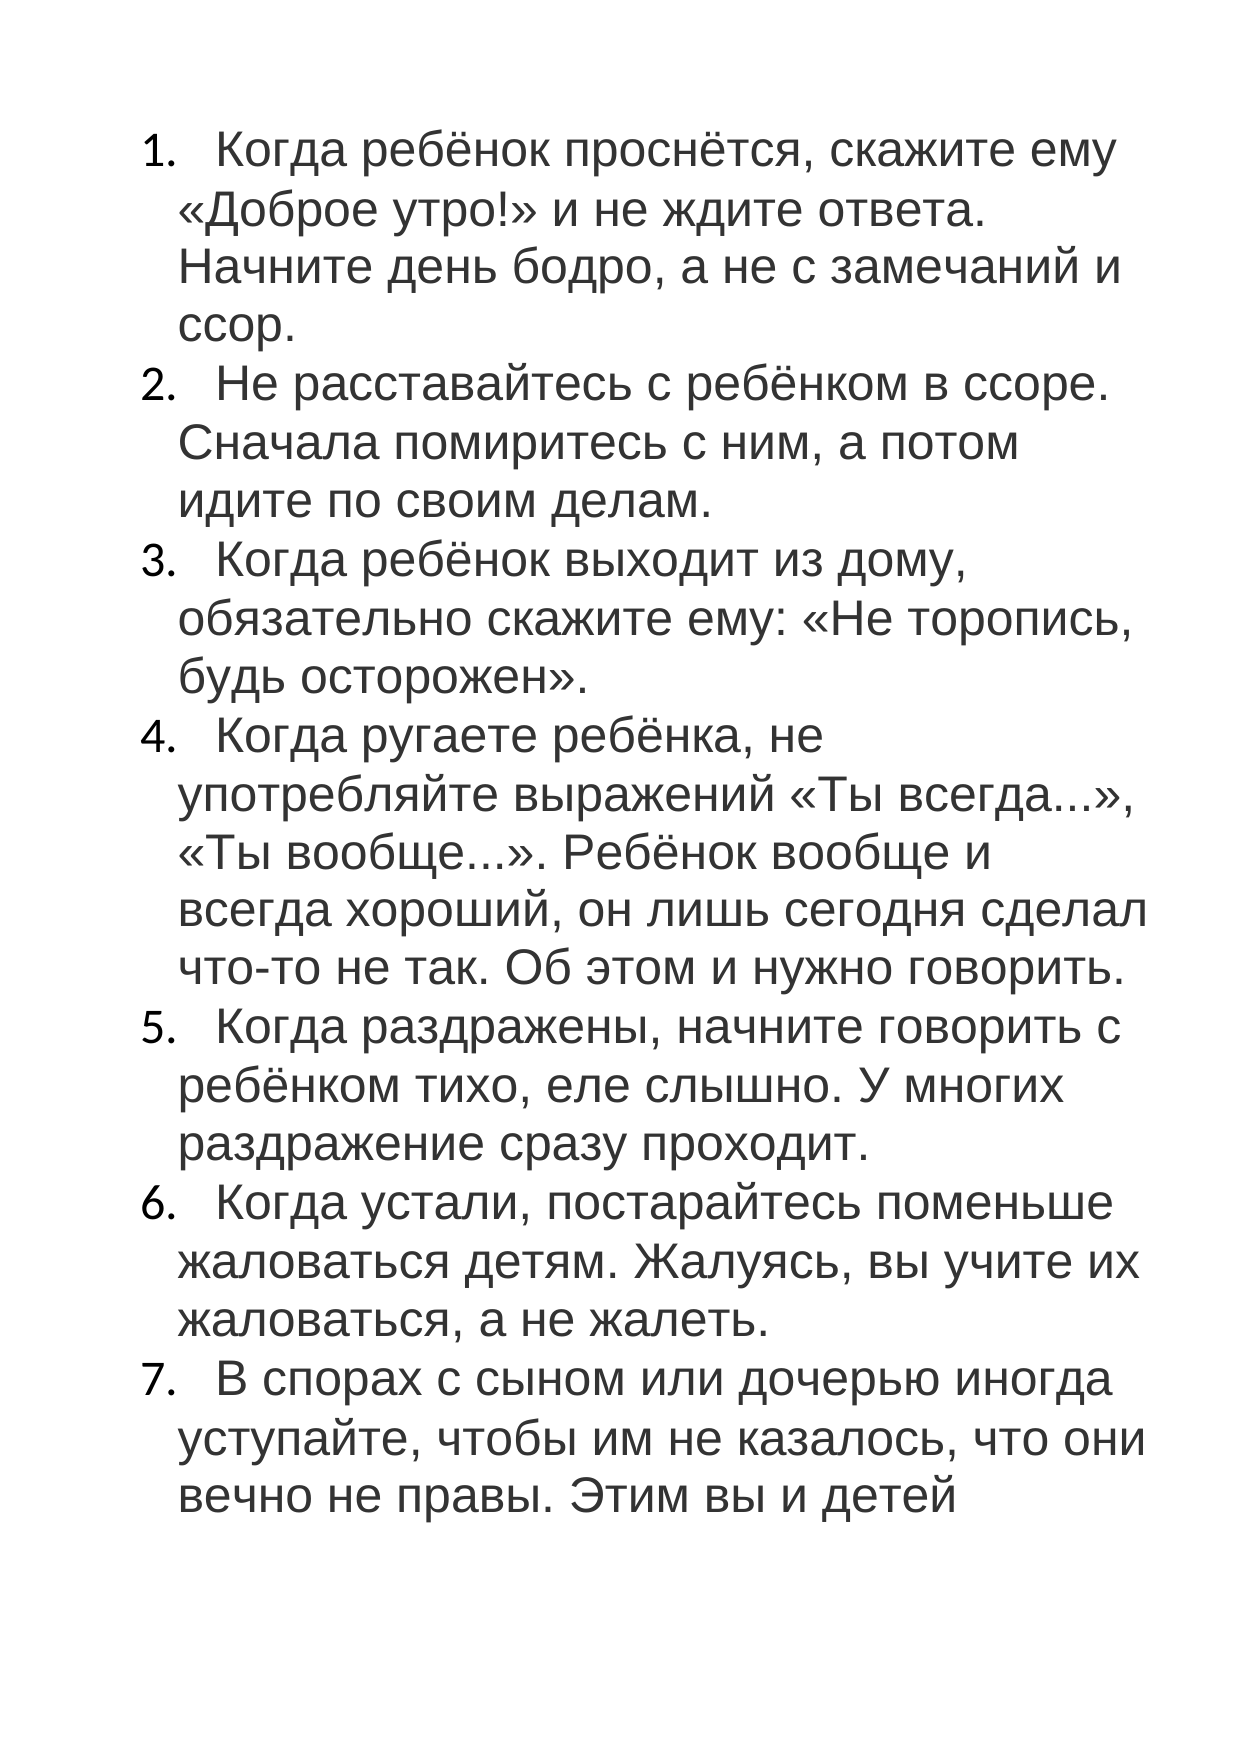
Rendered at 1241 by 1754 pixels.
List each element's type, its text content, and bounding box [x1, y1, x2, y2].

list Когда ругаете ребёнка, не употребляйте выражений «Ты всегда...», «Ты вообще...». Ребёнок вообще и всегда хороший, он лишь сегодня сделал что-то не так. Об этом и нужно говорить. [140, 704, 1152, 995]
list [140, 1347, 1152, 1523]
list Когда раздражены, начните говорить с ребёнком тихо, еле слышно. У многих раздражение сразу проходит. [140, 995, 1152, 1171]
list Не расставайтесь с ребёнком в ссоре. Сначала помиритесь с ним, а потом идите по своим делам. [140, 352, 1152, 528]
list Когда устали, постарайтесь поменьше жаловаться детям. Жалуясь, вы учите их жаловаться, а не жалеть. [140, 1171, 1152, 1347]
list Когда ребёнок выходит из дому, обязательно скажите ему: «Не торопись, будь осторожен». [140, 528, 1152, 704]
list Когда ребёнок проснётся, скажите ему «Доброе утро!» и не ждите ответа. Начните день бодро, а не с замечаний и ссор. [140, 118, 1152, 352]
